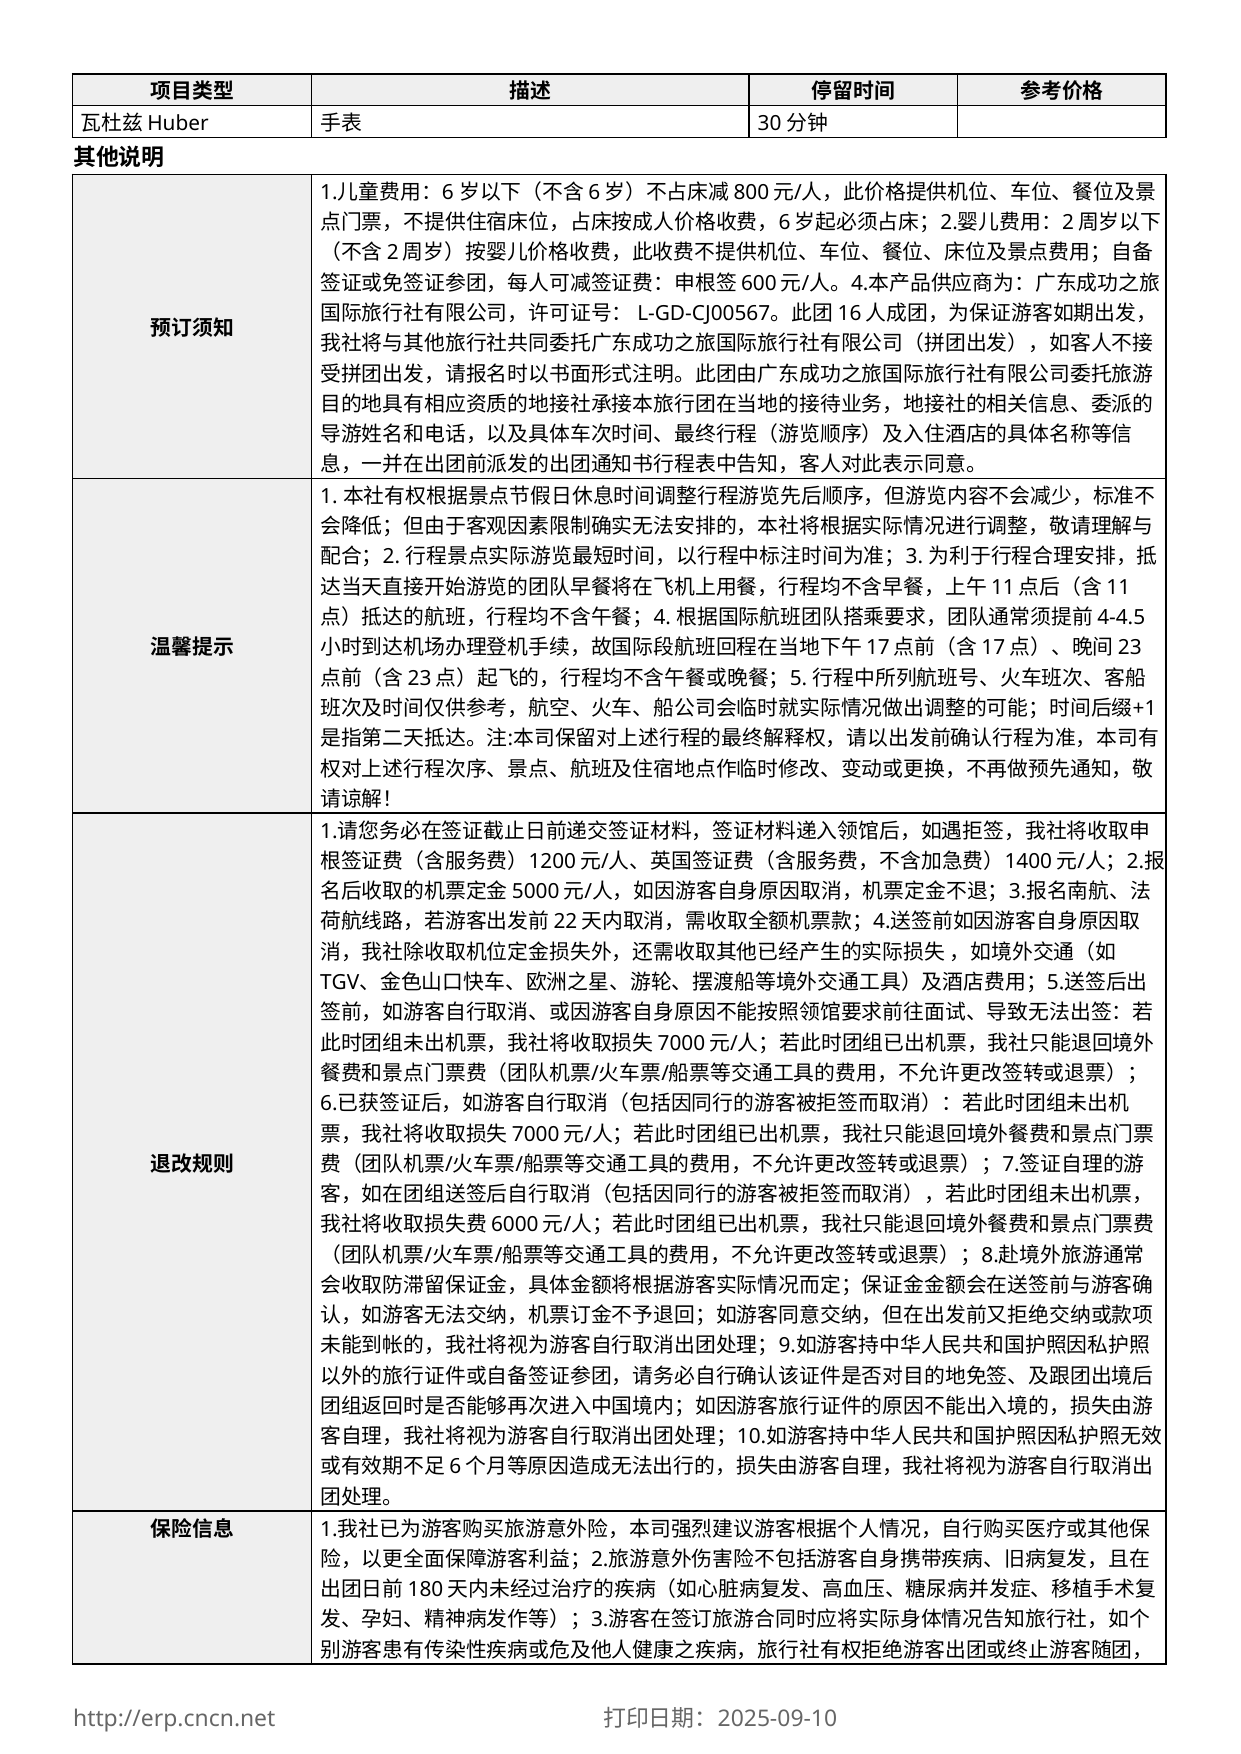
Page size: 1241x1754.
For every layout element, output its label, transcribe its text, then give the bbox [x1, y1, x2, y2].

table_cell 1.请您务必在签证截止日前递交签证材料，签证材料递入领馆后，如遇拒签，我社将收取申根签证费（含服务费）1200元/人、英国签证费（含服务费，不含加急费）1400元/人； [312, 814, 1165, 1510]
table_header 描述 [312, 75, 748, 105]
table_cell 手表 [312, 106, 748, 137]
table_cell 30 分钟 [750, 106, 957, 137]
text 其他说明 [73, 139, 1167, 172]
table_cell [312, 1512, 1165, 1663]
table_cell 保险信息 [73, 1512, 311, 1663]
table_header 预订须知 [73, 175, 311, 478]
table_cell [958, 106, 1165, 137]
table_cell 温馨提示 [73, 479, 311, 812]
table_cell 瓦杜兹Huber [73, 106, 311, 137]
table_cell 退改规则 [73, 814, 311, 1510]
table_header 停留时间 [750, 75, 957, 105]
table_header 参考价格 [958, 75, 1165, 105]
table_cell 1. 本社有权根据景点节假日休息时间调整行程游览先后顺序，但游览内容不会减少，标准不会降低；但由于客观因素限制确实无法安排的，本社将根据实际情况进行调整，敬请理解与配合； [312, 479, 1165, 812]
table_header 1.儿童费用：6 岁以下（不含6岁）不占床减800元/人，此价格提供机位、车位、餐位及景点门票，不提供住宿床位，占床按成人价格收费，6岁起必须占床； [312, 175, 1165, 478]
table_header 项目类型 [73, 75, 311, 105]
